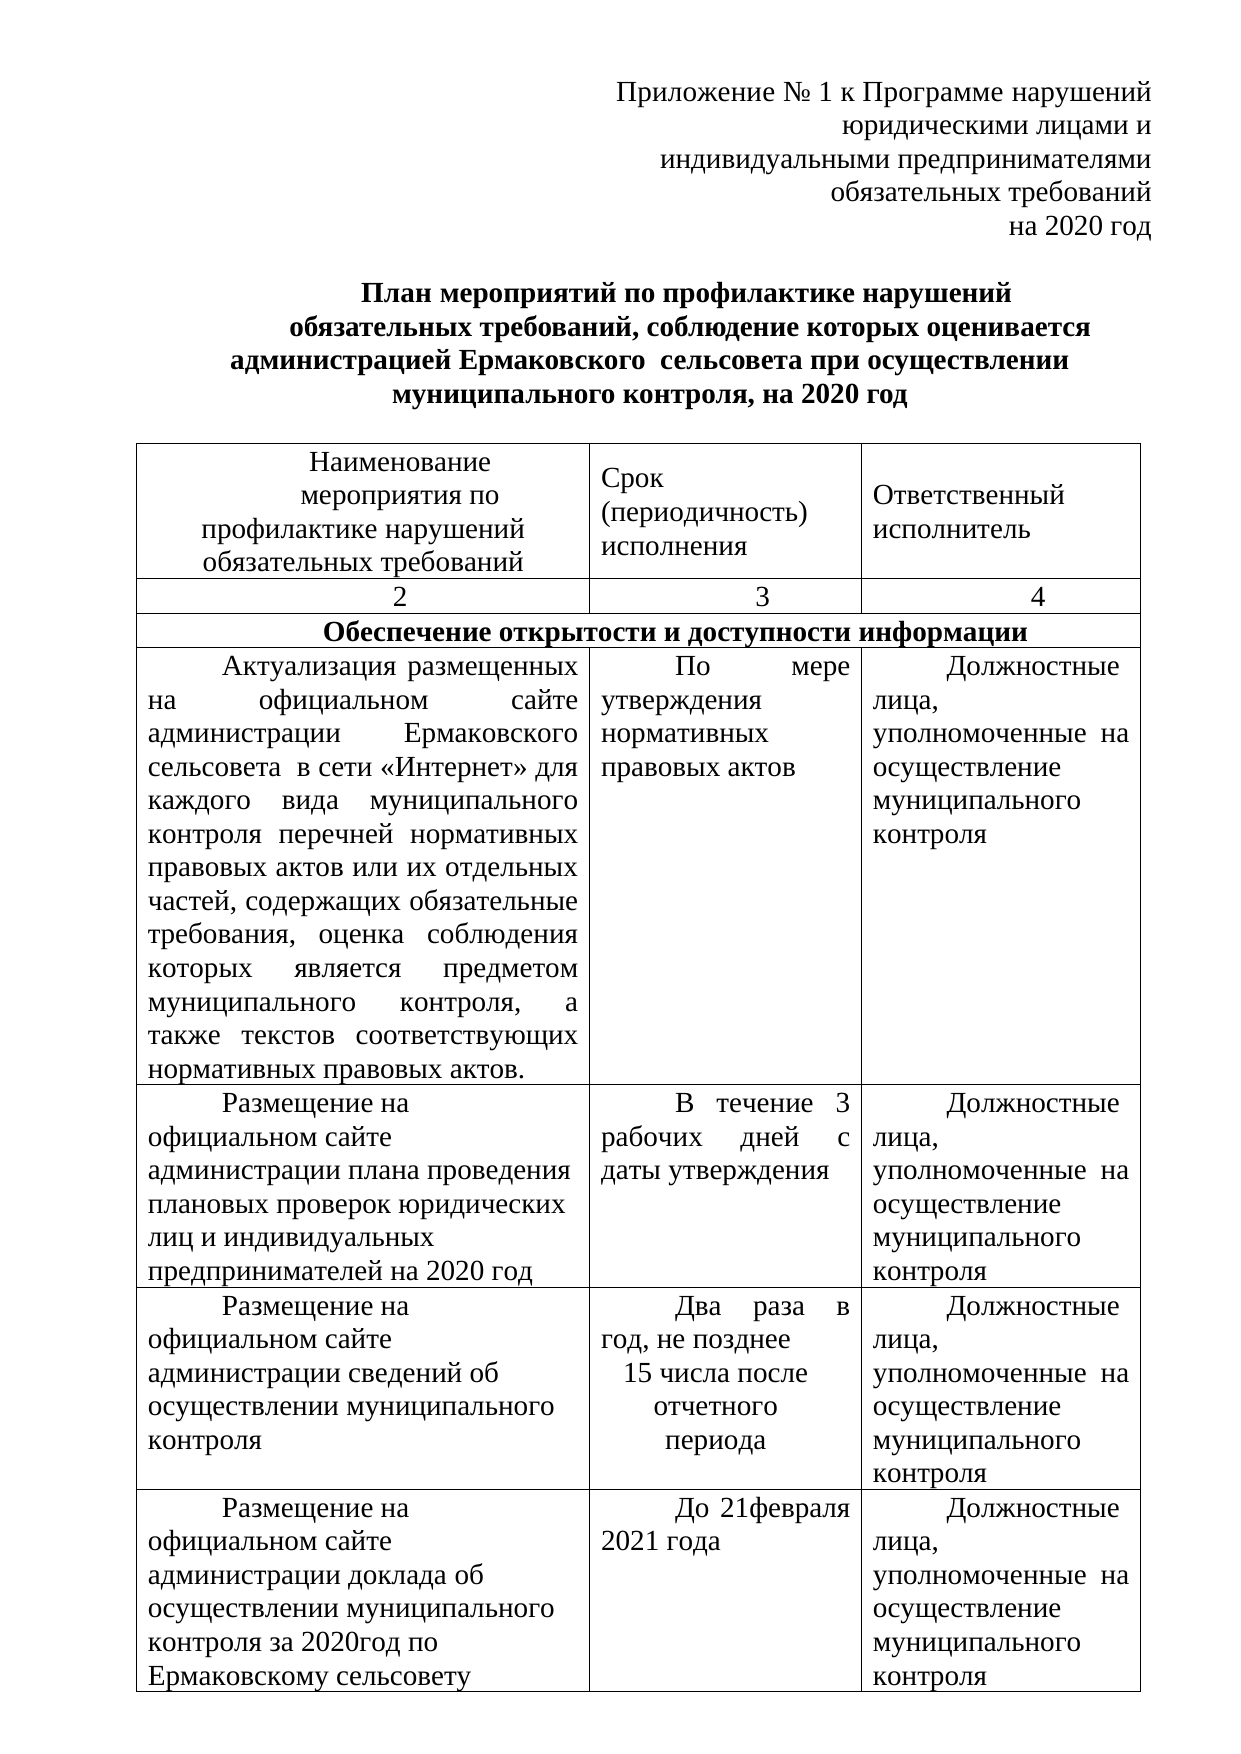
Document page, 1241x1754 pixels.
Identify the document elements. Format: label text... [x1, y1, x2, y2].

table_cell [862, 1490, 1140, 1691]
table_cell Должностные лица, уполномоченные на осуществление муниципального контроля [862, 648, 1140, 1084]
table_header Срок (периодичность) исполнения [590, 444, 861, 578]
table_cell Размещение на официальном сайте администрации плана проведения плановых проверок юридических лиц и индивидуальных предпринимателей на 2020 год [137, 1085, 589, 1287]
table_cell Должностные лица, уполномоченные на осуществление муниципального контроля [862, 1085, 1140, 1287]
table_cell Размещение на официальном сайте администрации сведений об осуществлении муниципального контроля [137, 1288, 589, 1489]
text обязательных требований, соблюдение которых оценивается администрацией Ермаковского сельсовета при осуществлении муниципального контроля, на 2020 год [148, 309, 1152, 409]
table_cell Актуализация размещенных на официальном сайте администрации Ермаковского сельсовета в сети «Интернет» для каждого вида муниципального контроля перечней нормативных правовых актов или их отдельных частей, содержащих обязательные требования, оценка соблюдения которых является предметом муниципального контроля, а также текстов соответствующих нормативных правовых актов. [137, 648, 589, 1084]
table_header Наименование мероприятия по профилактике нарушений обязательных требований [137, 444, 589, 578]
table_cell 4 [862, 579, 1140, 613]
table_cell По мере утверждения нормативных правовых актов [590, 648, 861, 1084]
text на 2020 год [148, 208, 1152, 242]
text План мероприятий по профилактике нарушений [148, 275, 1152, 309]
table_cell Два раза в год, не позднее [590, 1288, 861, 1489]
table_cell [137, 1490, 589, 1691]
text Приложение № 1 к Программе нарушений [148, 74, 1152, 107]
table_cell Должностные лица, уполномоченные на осуществление муниципального контроля [862, 1288, 1140, 1489]
text индивидуальными предпринимателями [148, 141, 1152, 174]
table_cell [590, 1490, 861, 1691]
table_cell 3 [590, 579, 861, 613]
table_cell Обеспечение открытости и доступности информации [137, 614, 1140, 647]
text юридическими лицами и [148, 107, 1152, 141]
table_cell 2 [137, 579, 589, 613]
table_cell В течение 3 рабочих дней с даты утверждения [590, 1085, 861, 1287]
text обязательных требований [148, 174, 1152, 208]
table_header Ответственный исполнитель [862, 444, 1140, 578]
